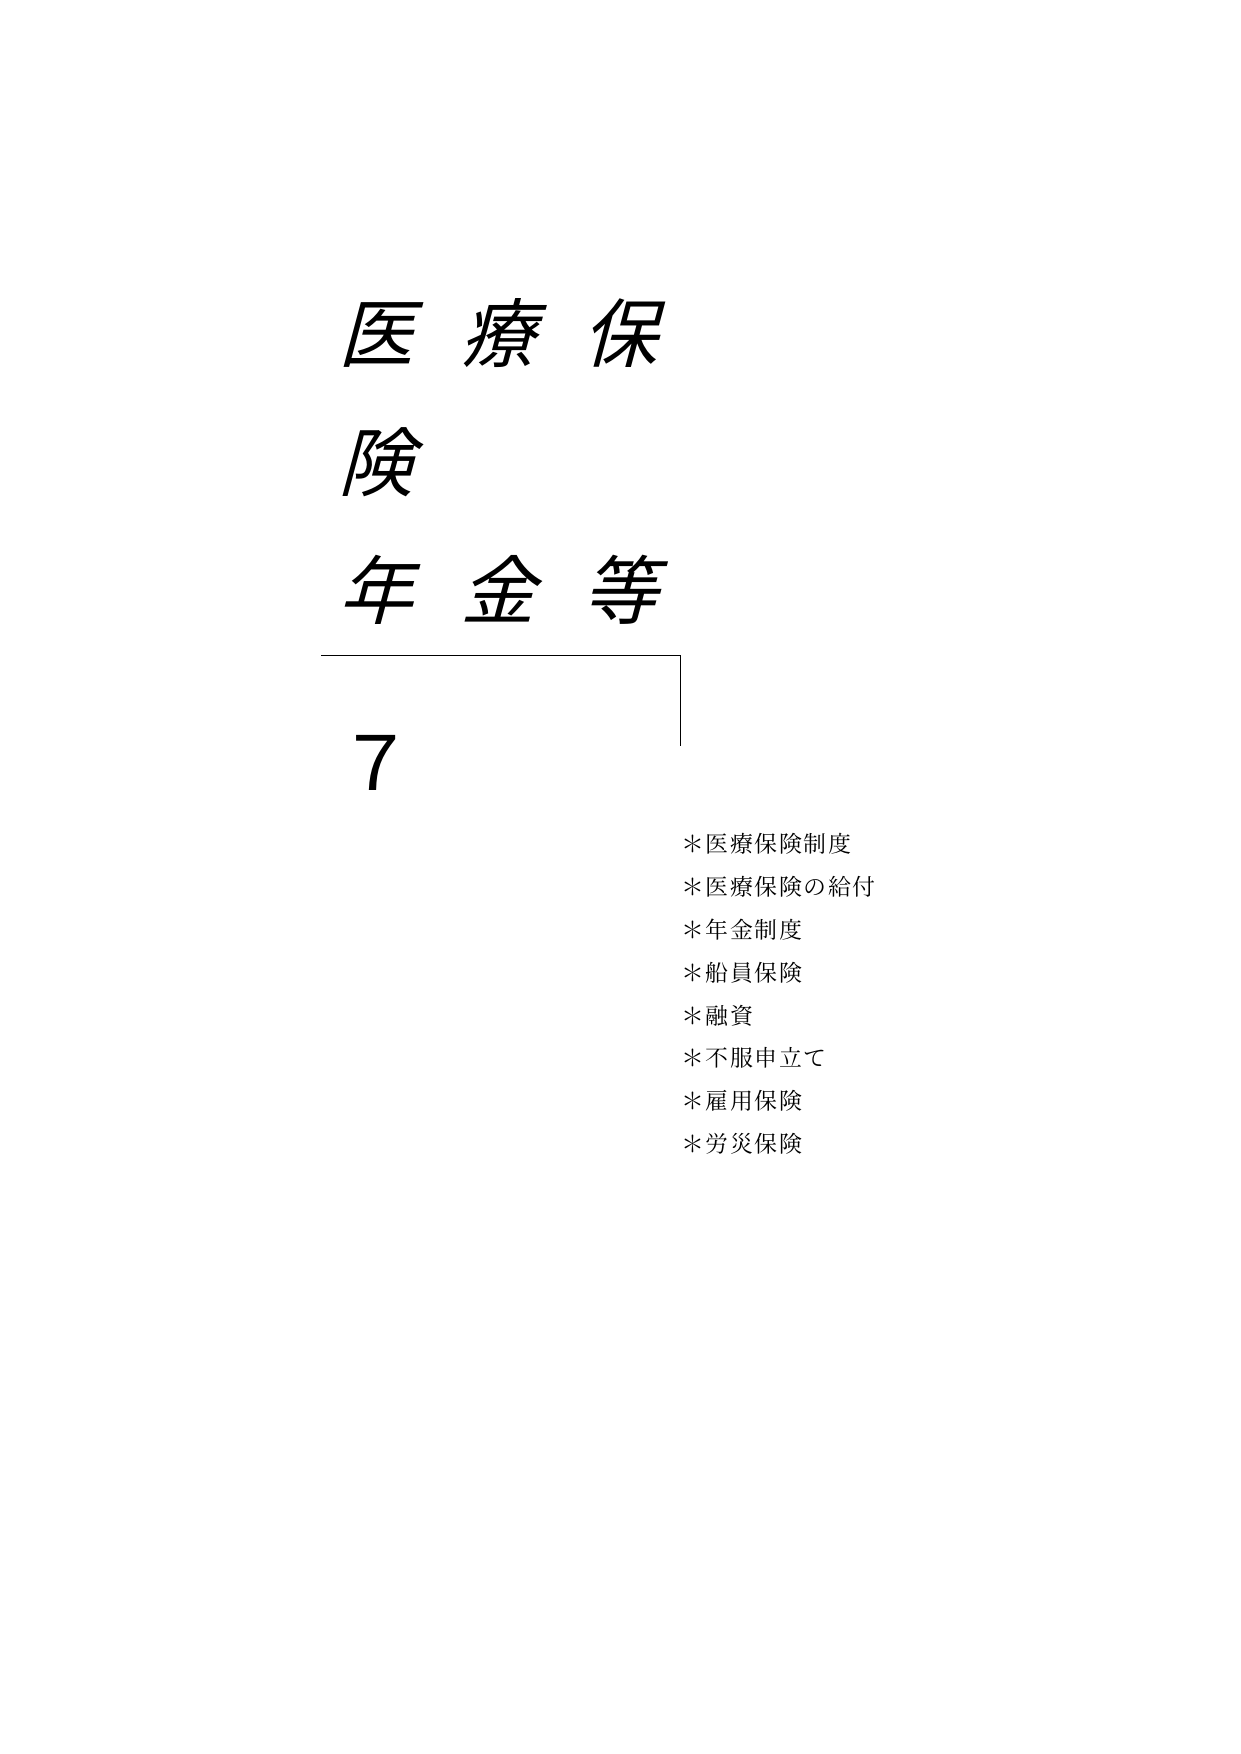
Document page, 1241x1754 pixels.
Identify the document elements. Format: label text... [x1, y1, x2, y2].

text 医療保険 [314, 265, 680, 522]
text ＊融資 [670, 993, 1122, 1036]
text ＊医療保険の給付 [670, 864, 1122, 907]
text ＊医療保険制度 [670, 822, 1122, 864]
text ＊雇用保険 [670, 1078, 1122, 1121]
text ＊不服申立て [670, 1036, 1122, 1078]
text ＊年金制度 [670, 907, 1122, 950]
text ７ [314, 693, 680, 822]
text ＊船員保険 [670, 950, 1122, 993]
text 年金等 [314, 522, 680, 650]
text ＊労災保険 [670, 1121, 1122, 1164]
